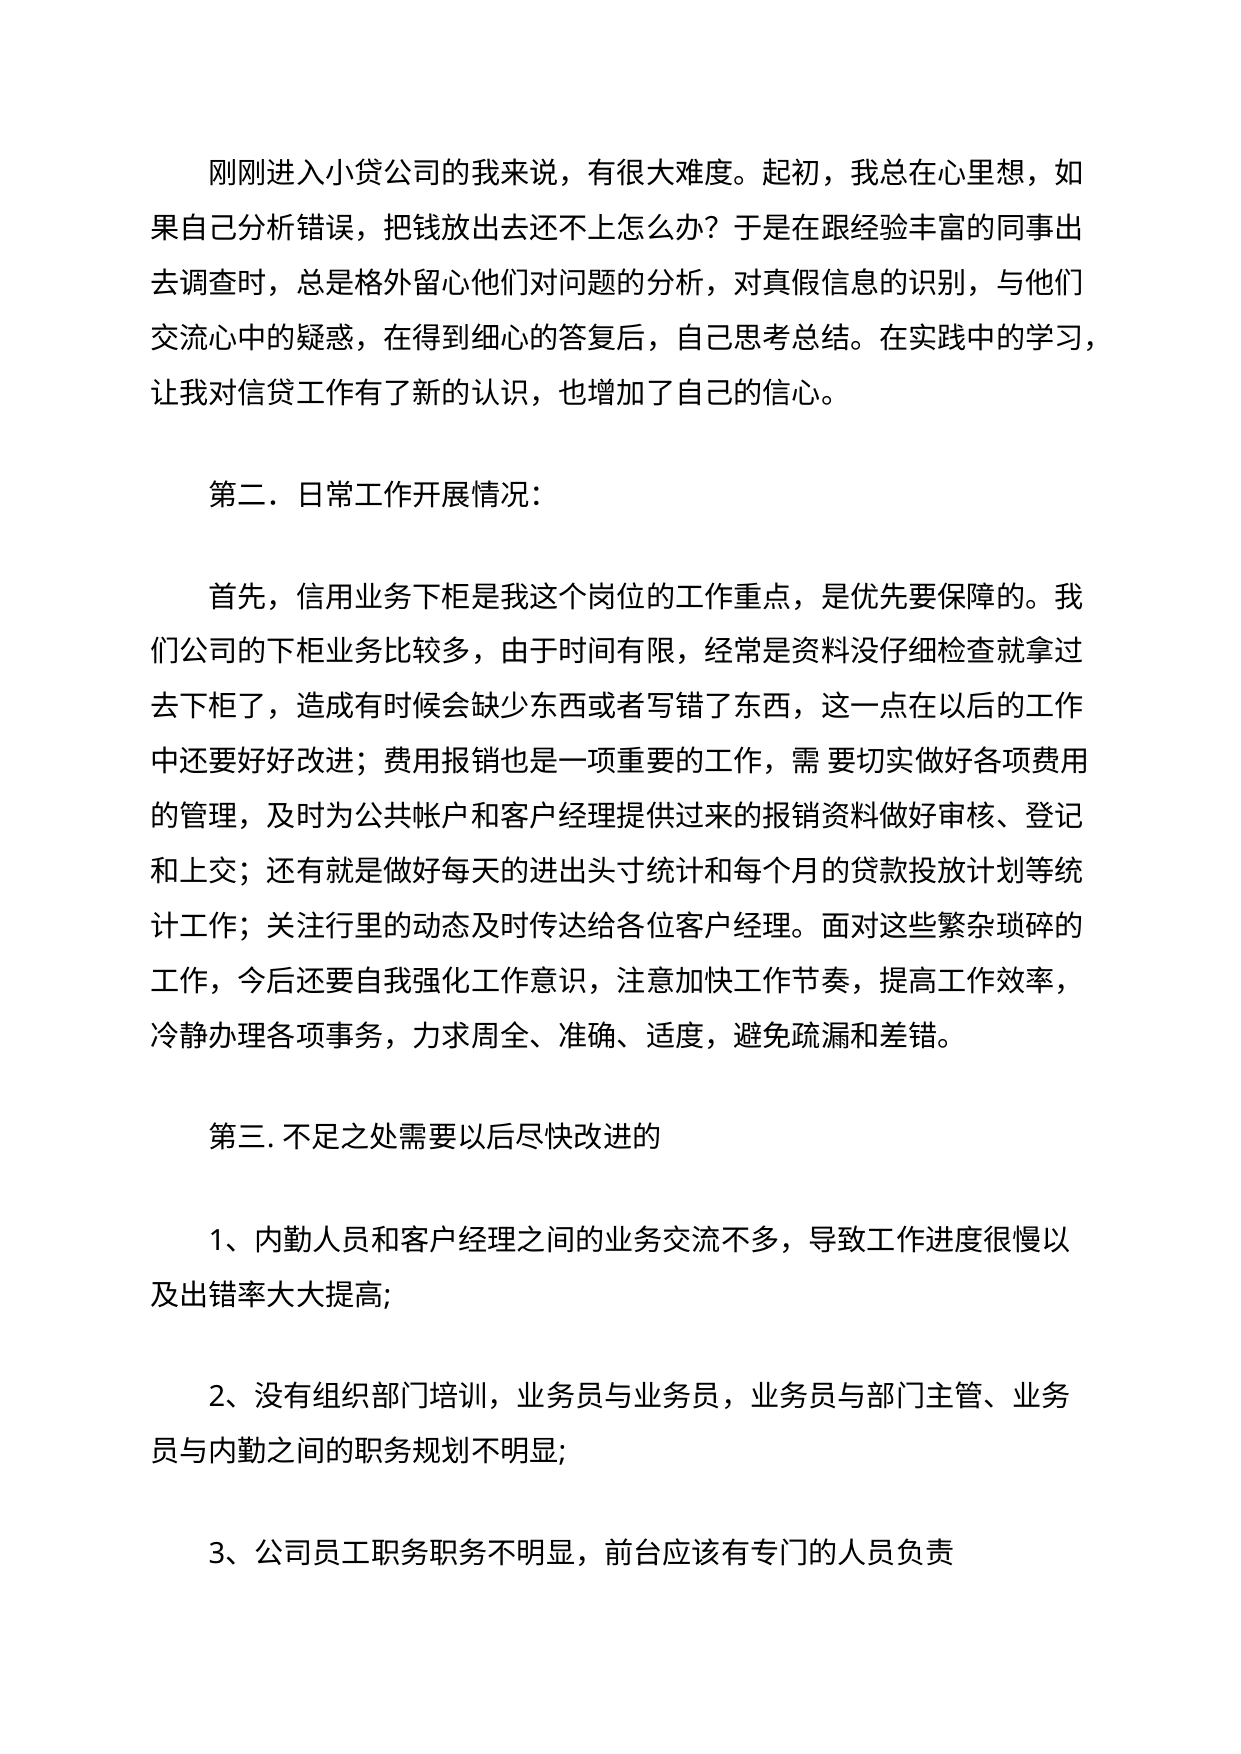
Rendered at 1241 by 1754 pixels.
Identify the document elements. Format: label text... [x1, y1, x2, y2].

text 刚刚进入小贷公司的我来说，有很大难度。起初，我总在心里想，如果自己分析错误，把钱放出去还不上怎么办？于是在跟经验丰富的同事出去调查时，总是格外留心他们对问题的分析，对真假信息的识别，与他们交流心中的疑惑，在得到细心的答复后，自己思考总结。在实践中的学习，让我对信贷工作有了新的认识，也增加了自己的信心。 [150, 150, 1090, 412]
text 首先，信用业务下柜是我这个岗位的工作重点，是优先要保障的。我们公司的下柜业务比较多，由于时间有限，经常是资料没仔细检查就拿过去下柜了，造成有时候会缺少东西或者写错了东西，这一点在以后的工作中还要好好改进；费用报销也是一项重要的工作，需 要切实做好各项费用的管理，及时为公共帐户和客户经理提供过来的报销资料做好审核、登记和上交；还有就是做好每天的进出头寸统计和每个月的贷款投放计划等统计工作；关注行里的动态及时传达给各位客户经理。面对这些繁杂琐碎的工作，今后还要自我强化工作意识，注意加快工作节奏，提高工作效率，冷静办理各项事务，力求周全、准确、适度，避免疏漏和差错。 [150, 573, 1090, 1054]
text 3、公司员工职务职务不明显，前台应该有专门的人员负责 [150, 1530, 1090, 1572]
text 1、内勤人员和客户经理之间的业务交流不多，导致工作进度很慢以及出错率大大提高; [150, 1216, 1090, 1313]
text 第二．日常工作开展情况： [150, 471, 1090, 514]
text 2、没有组织部门培训，业务员与业务员，业务员与部门主管、业务员与内勤之间的职务规划不明显; [150, 1373, 1090, 1470]
text 第三. 不足之处需要以后尽快改进的 [150, 1114, 1090, 1156]
